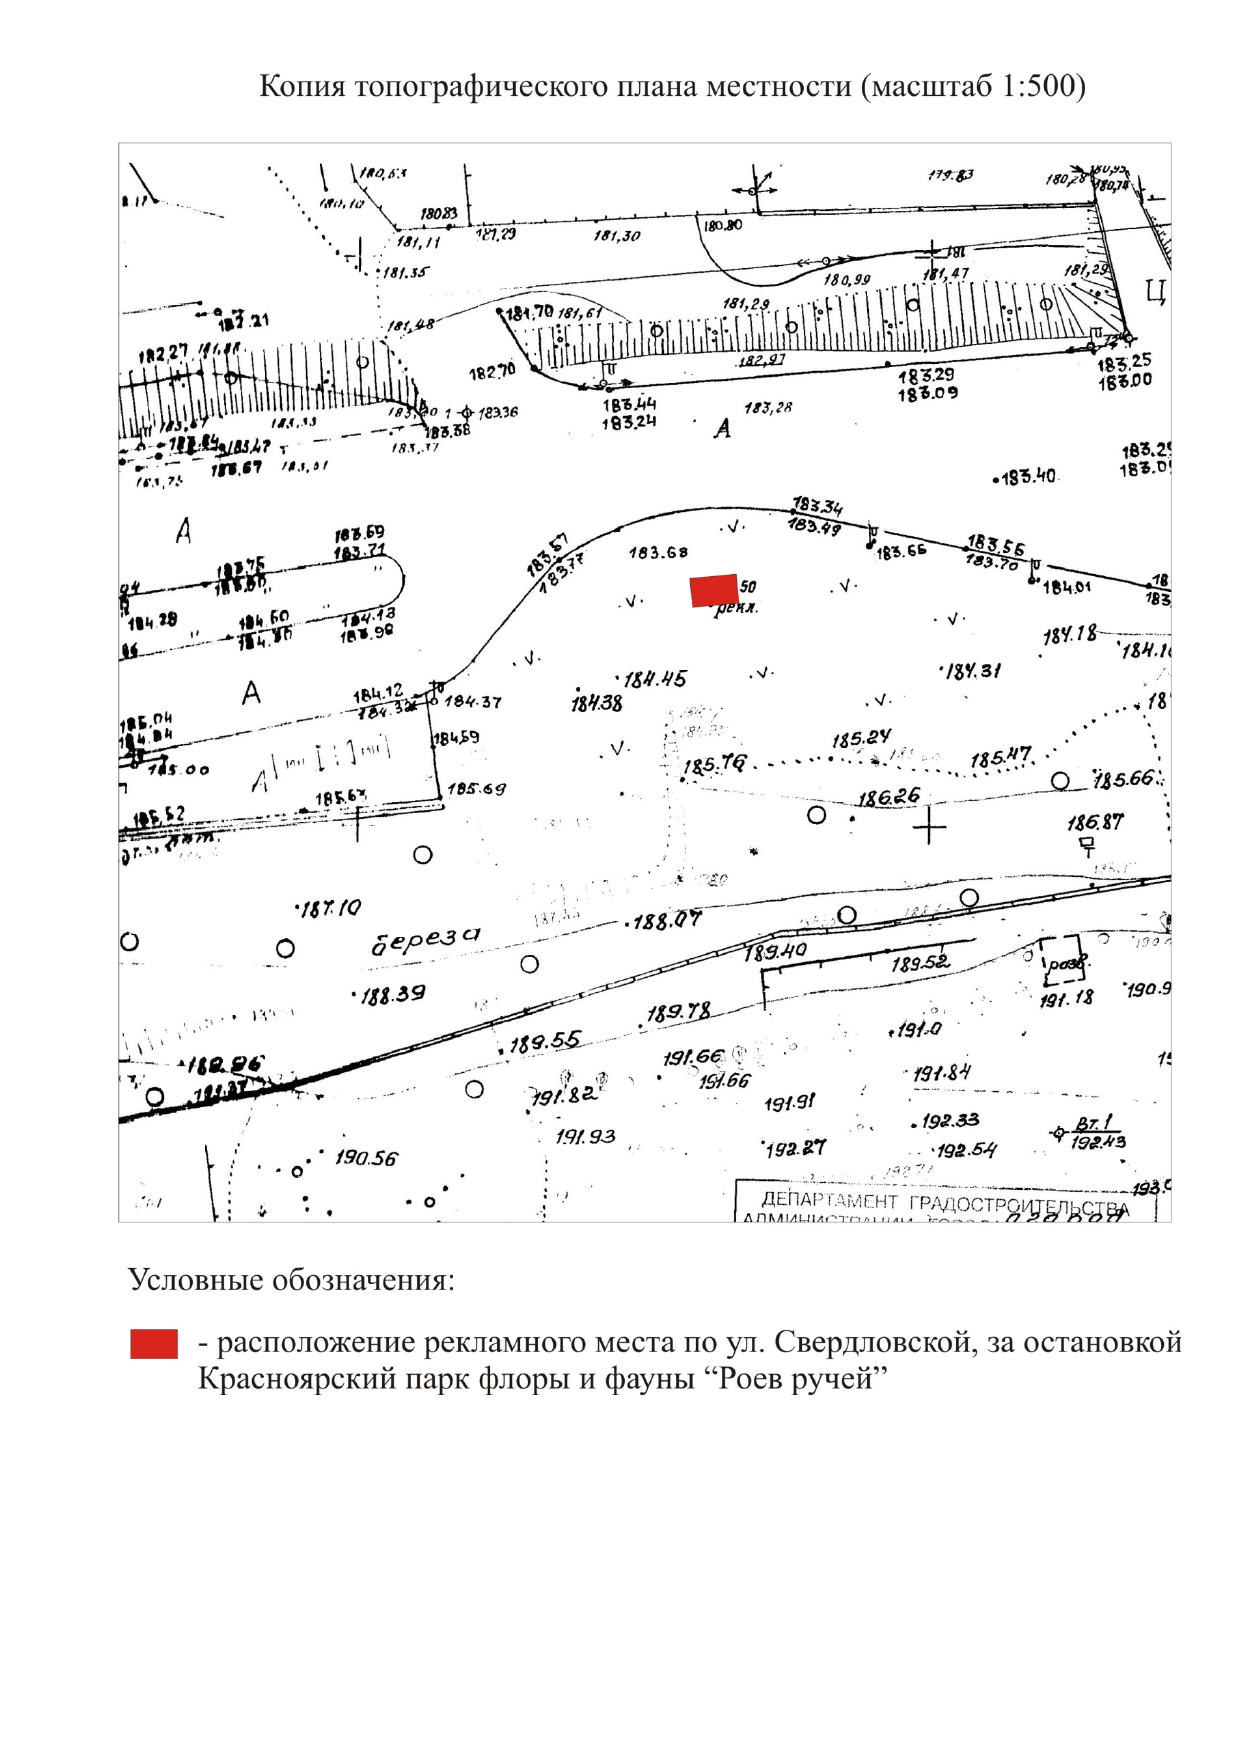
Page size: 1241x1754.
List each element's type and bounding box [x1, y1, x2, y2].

picture [118, 73, 1182, 1395]
